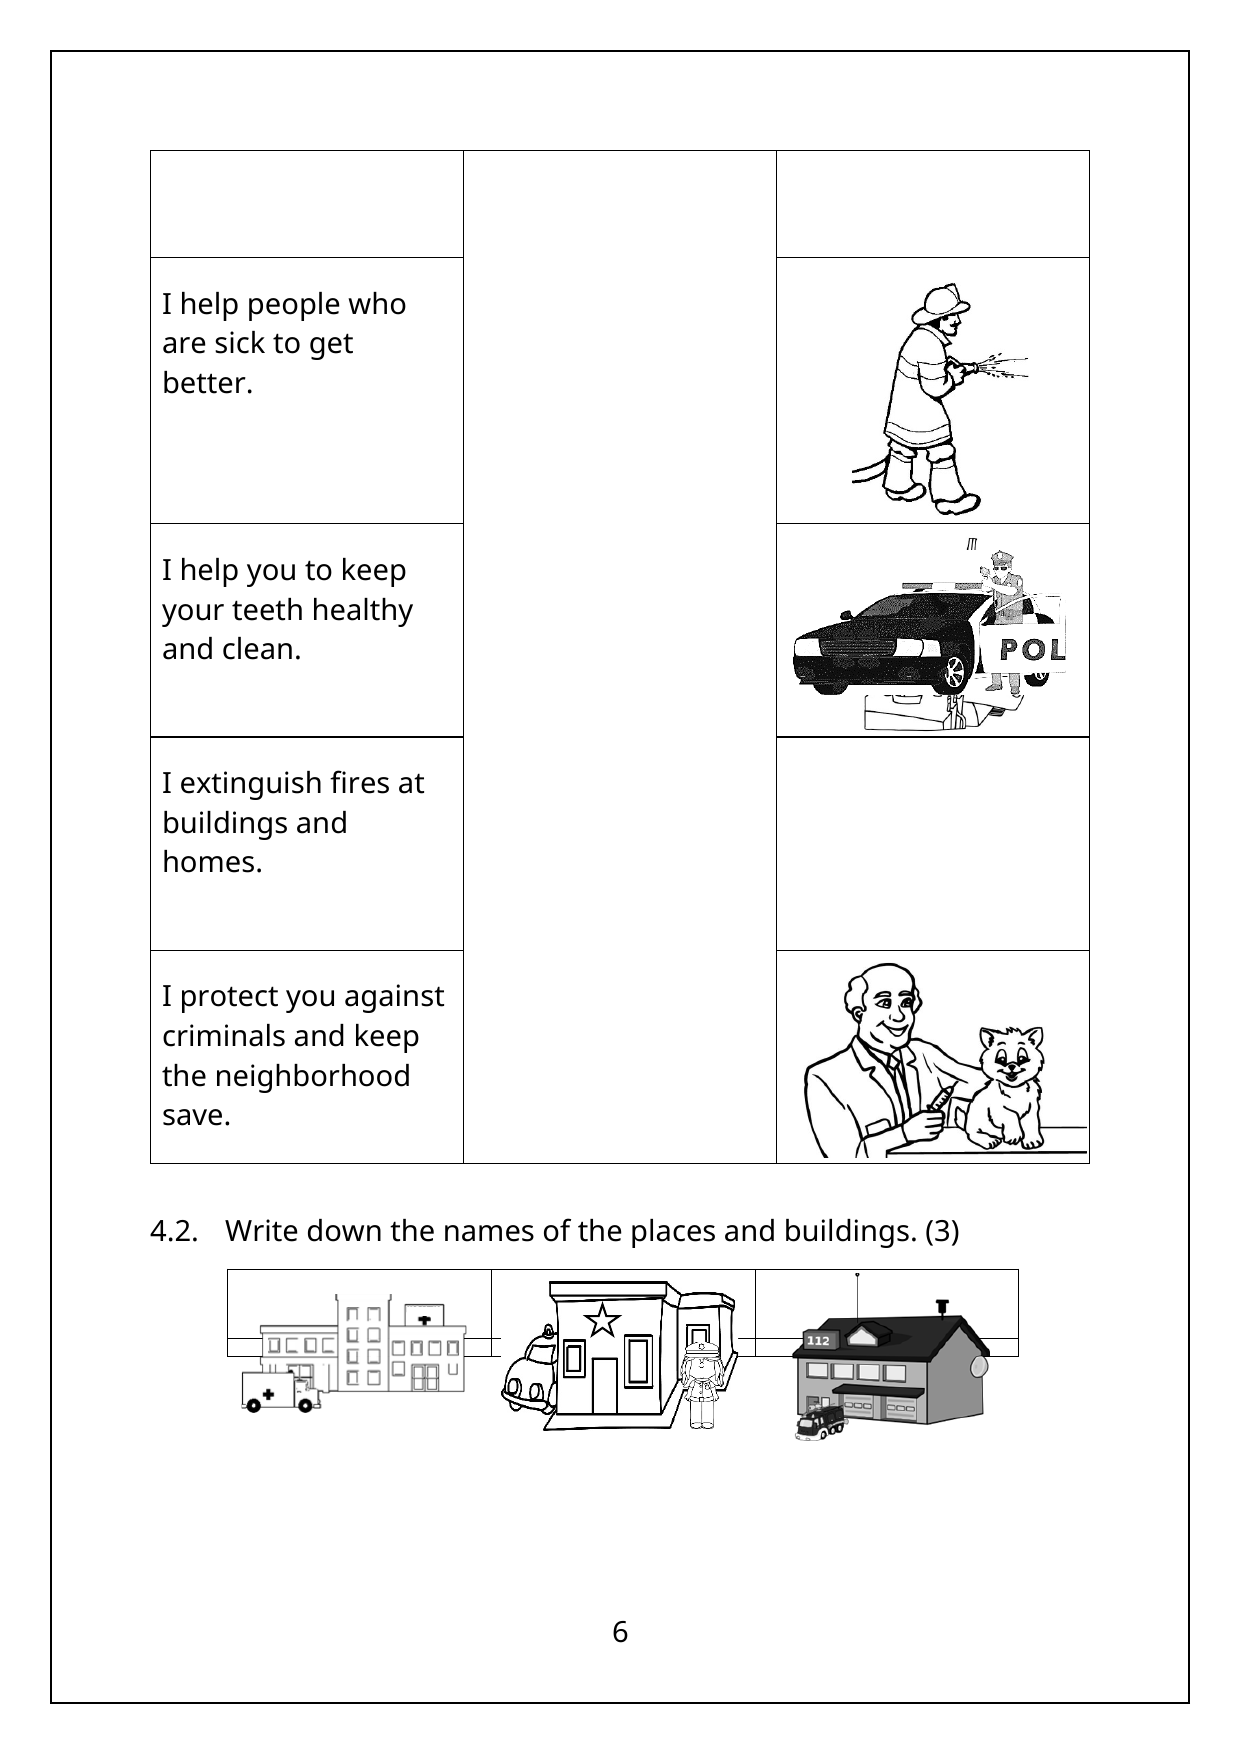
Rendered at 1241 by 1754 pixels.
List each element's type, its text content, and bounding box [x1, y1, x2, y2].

picture [792, 1273, 990, 1441]
table_cell [777, 258, 1089, 523]
picture [851, 282, 1029, 516]
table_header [151, 151, 463, 257]
table_header [464, 151, 776, 1163]
table_cell I protect you against criminals and keep the neighborhood save. [151, 951, 463, 1163]
table_cell I help you to keep your teeth healthy and clean. [151, 524, 463, 736]
table_cell I help people who are sick to get better. [151, 258, 463, 523]
list Write down the names of the places and buildings. (3) [150, 1211, 1090, 1250]
picture [792, 550, 1066, 695]
table_cell [777, 738, 1089, 949]
table_cell [777, 524, 1089, 736]
table_cell I extinguish fires at buildings and homes. [151, 738, 463, 949]
picture [501, 1281, 739, 1431]
table_header [777, 151, 1089, 257]
table_cell [777, 951, 1089, 1163]
picture [241, 1294, 467, 1413]
